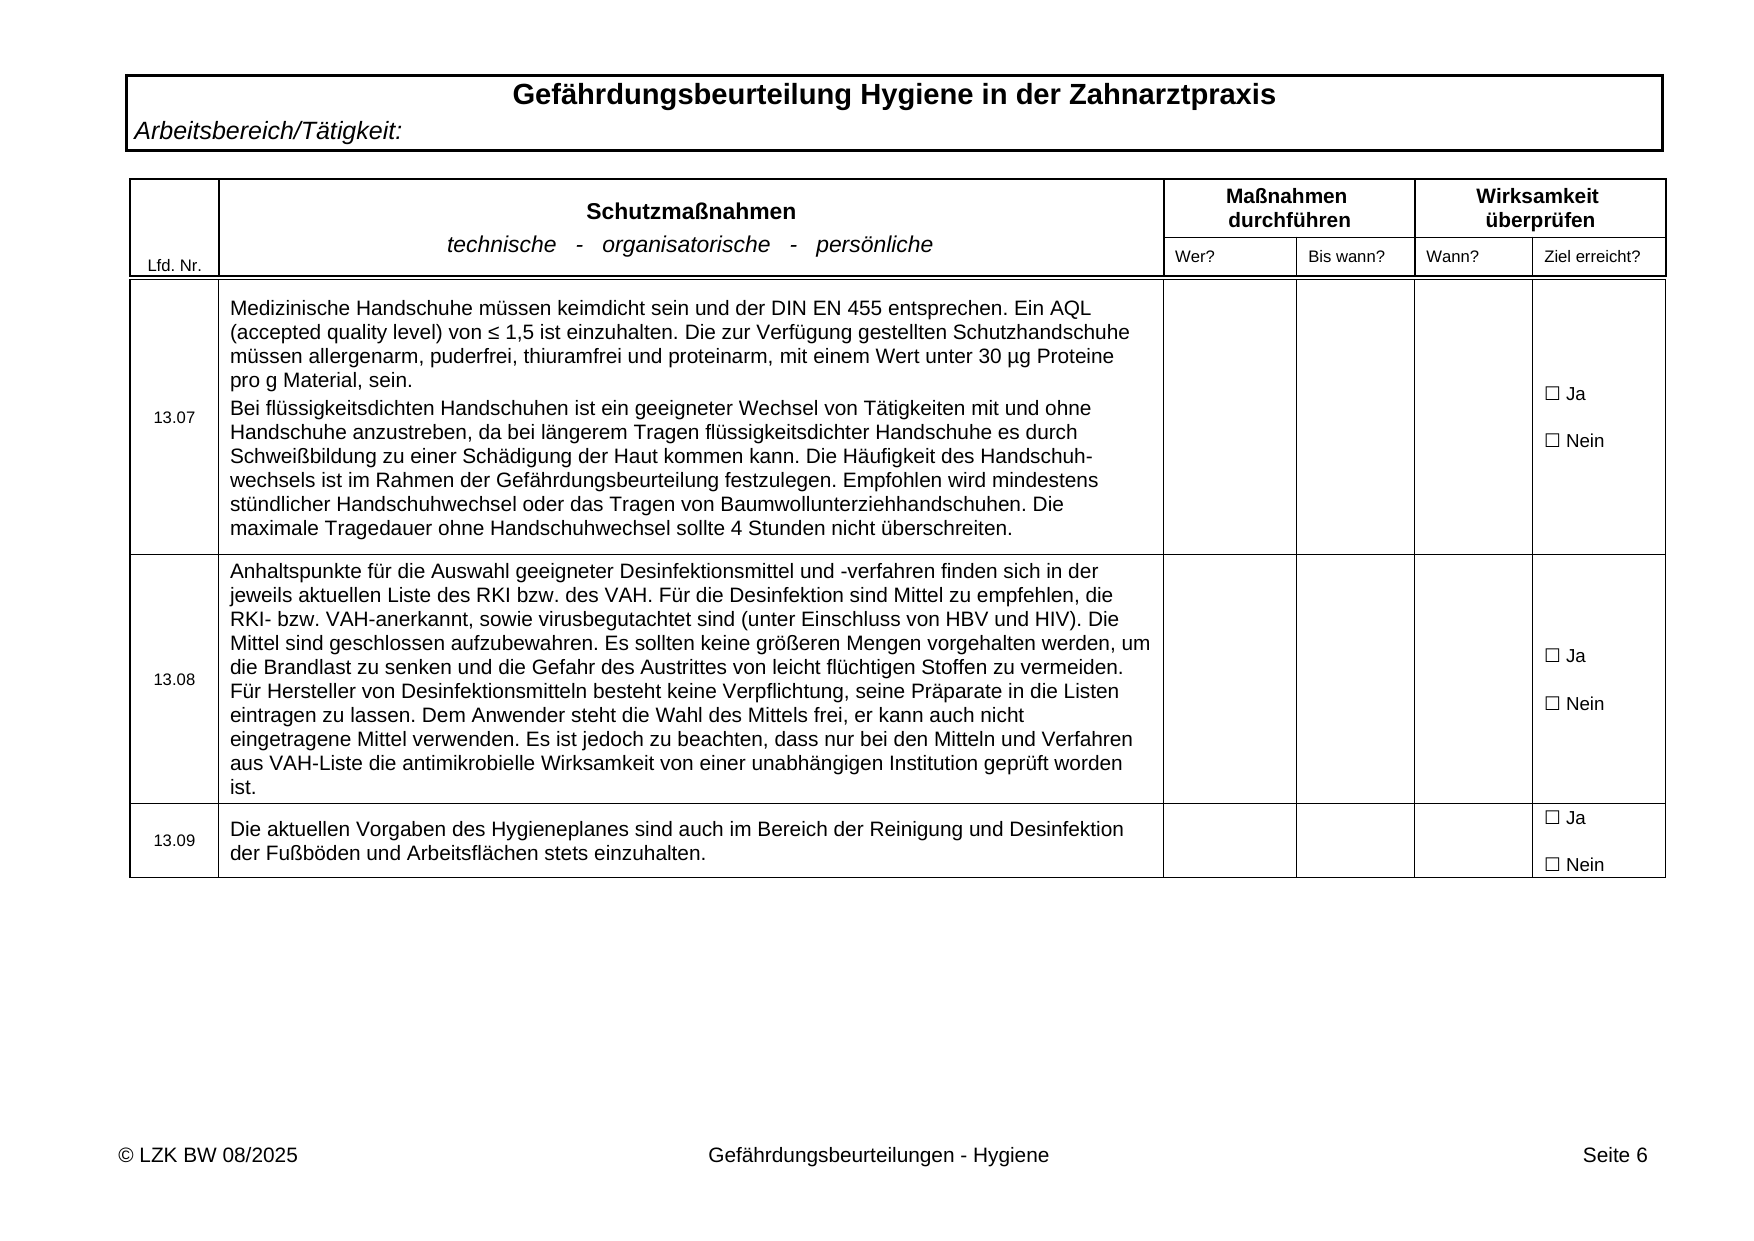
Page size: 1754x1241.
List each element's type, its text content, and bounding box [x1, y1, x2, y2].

table_header Ja Nein [1533, 280, 1665, 554]
table_cell 13.09 [131, 804, 218, 877]
table_cell Ja Nein [1533, 555, 1665, 803]
table_cell [1415, 555, 1532, 803]
table_cell Ja Nein [1533, 804, 1665, 877]
table_header [1164, 280, 1296, 554]
table_header [1415, 280, 1532, 554]
table_cell Die aktuellen Vorgaben des Hygieneplanes sind auch im Bereich der Reinigung und Desinfektion der Fußböden und Arbeitsflächen stets einzuhalten. [219, 804, 1163, 877]
table_cell [1297, 804, 1414, 877]
table_cell [1164, 555, 1296, 803]
table_cell 13.08 [131, 555, 218, 803]
table_header Medizinische Handschuhe müssen keimdicht sein und der DIN EN 455 entsprechen. Ein AQL (accepted quality level) von ≤ 1,5 ist einzuhalten. Die zur Verfügung gestellten Schutzhandschuhe müssen allergenarm, puderfrei, thiuramfrei und proteinarm, mit einem Wert unter 30 µg Proteine pro g Material, sein. Bei flüssigkeitsdichten Handschuhen ist ein geeigneter Wechsel von Tätigkeiten mit und ohne Handschuhe anzustreben, da bei längerem Tragen flüssigkeitsdichter Handschuhe es durch Schweißbildung zu einer Schädigung der Haut kommen kann. Die Häufigkeit des Handschuh- wechsels ist im Rahmen der Gefährdungsbeurteilung festzulegen. Empfohlen wird mindestens stündlicher Handschuhwechsel oder das Tragen von Baumwollunterziehhandschuhen. Die maximale Tragedauer ohne Handschuhwechsel sollte 4 Stunden nicht überschreiten. [219, 280, 1163, 554]
table_header [1297, 280, 1414, 554]
table_cell [1297, 555, 1414, 803]
table_cell [1164, 804, 1296, 877]
table_cell Anhaltspunkte für die Auswahl geeigneter Desinfektionsmittel und -verfahren finden sich in der jeweils aktuellen Liste des RKI bzw. des VAH. Für die Desinfektion sind Mittel zu empfehlen, die RKI- bzw. VAH-anerkannt, sowie virusbegutachtet sind (unter Einschluss von HBV und HIV). Die Mittel sind geschlossen aufzubewahren. Es sollten keine größeren Mengen vorgehalten werden, um die Brandlast zu senken und die Gefahr des Austrittes von leicht flüchtigen Stoffen zu vermeiden. Für Hersteller von Desinfektionsmitteln besteht keine Verpflichtung, seine Präparate in die Listen eintragen zu lassen. Dem Anwender steht die Wahl des Mittels frei, er kann auch nicht eingetragene Mittel verwenden. Es ist jedoch zu beachten, dass nur bei den Mitteln und Verfahren aus VAH-Liste die antimikrobielle Wirksamkeit von einer unabhängigen Institution geprüft worden ist. [219, 555, 1163, 803]
table_header 13.07 [131, 280, 218, 554]
table_cell [1415, 804, 1532, 877]
